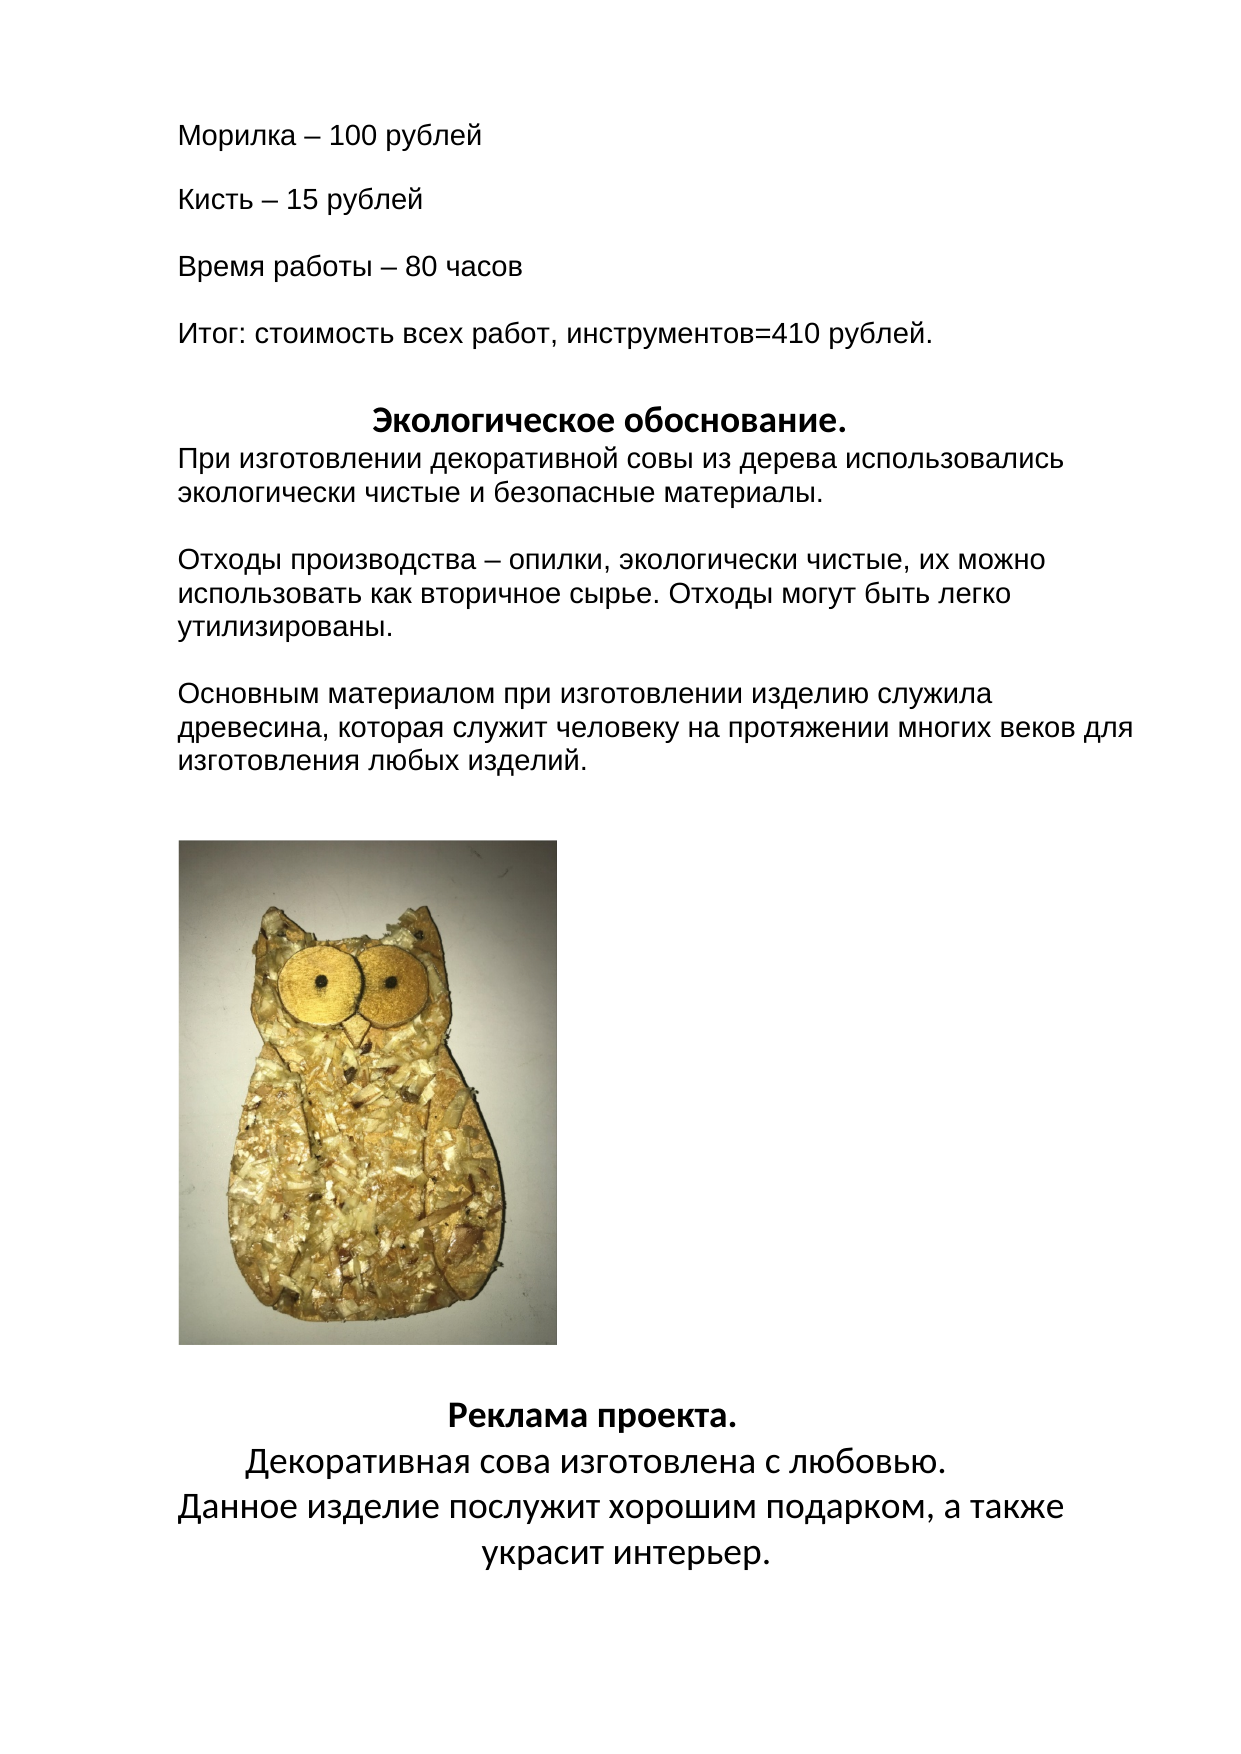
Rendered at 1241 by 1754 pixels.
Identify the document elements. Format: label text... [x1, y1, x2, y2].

text Отходы производства – опилки, экологически чистые, их можно использовать как вторичное сырье. Отходы могут быть легко утилизированы. [177, 542, 1152, 643]
text Кисть – 15 рублей [177, 182, 1152, 216]
text Итог: стоимость всех работ, инструментов=410 рублей. [177, 316, 1152, 350]
text Экологическое обоснование. [177, 396, 1152, 442]
text Время работы – 80 часов [177, 249, 1152, 283]
picture [179, 841, 557, 1344]
text Основным материалом при изготовлении изделию служила древесина, которая служит человеку на протяжении многих веков для изготовления любых изделий. [177, 676, 1152, 777]
text При изготовлении декоративной совы из дерева использовались экологически чистые и безопасные материалы. [177, 442, 1152, 509]
text украсит интерьер. [177, 1528, 1152, 1574]
text Реклама проекта. [177, 1391, 1152, 1437]
text Декоративная сова изготовлена с любовью. [177, 1437, 1152, 1482]
text Данное изделие послужит хорошим подарком, а также [177, 1482, 1152, 1528]
text Морилка – 100 рублей [177, 118, 1152, 152]
